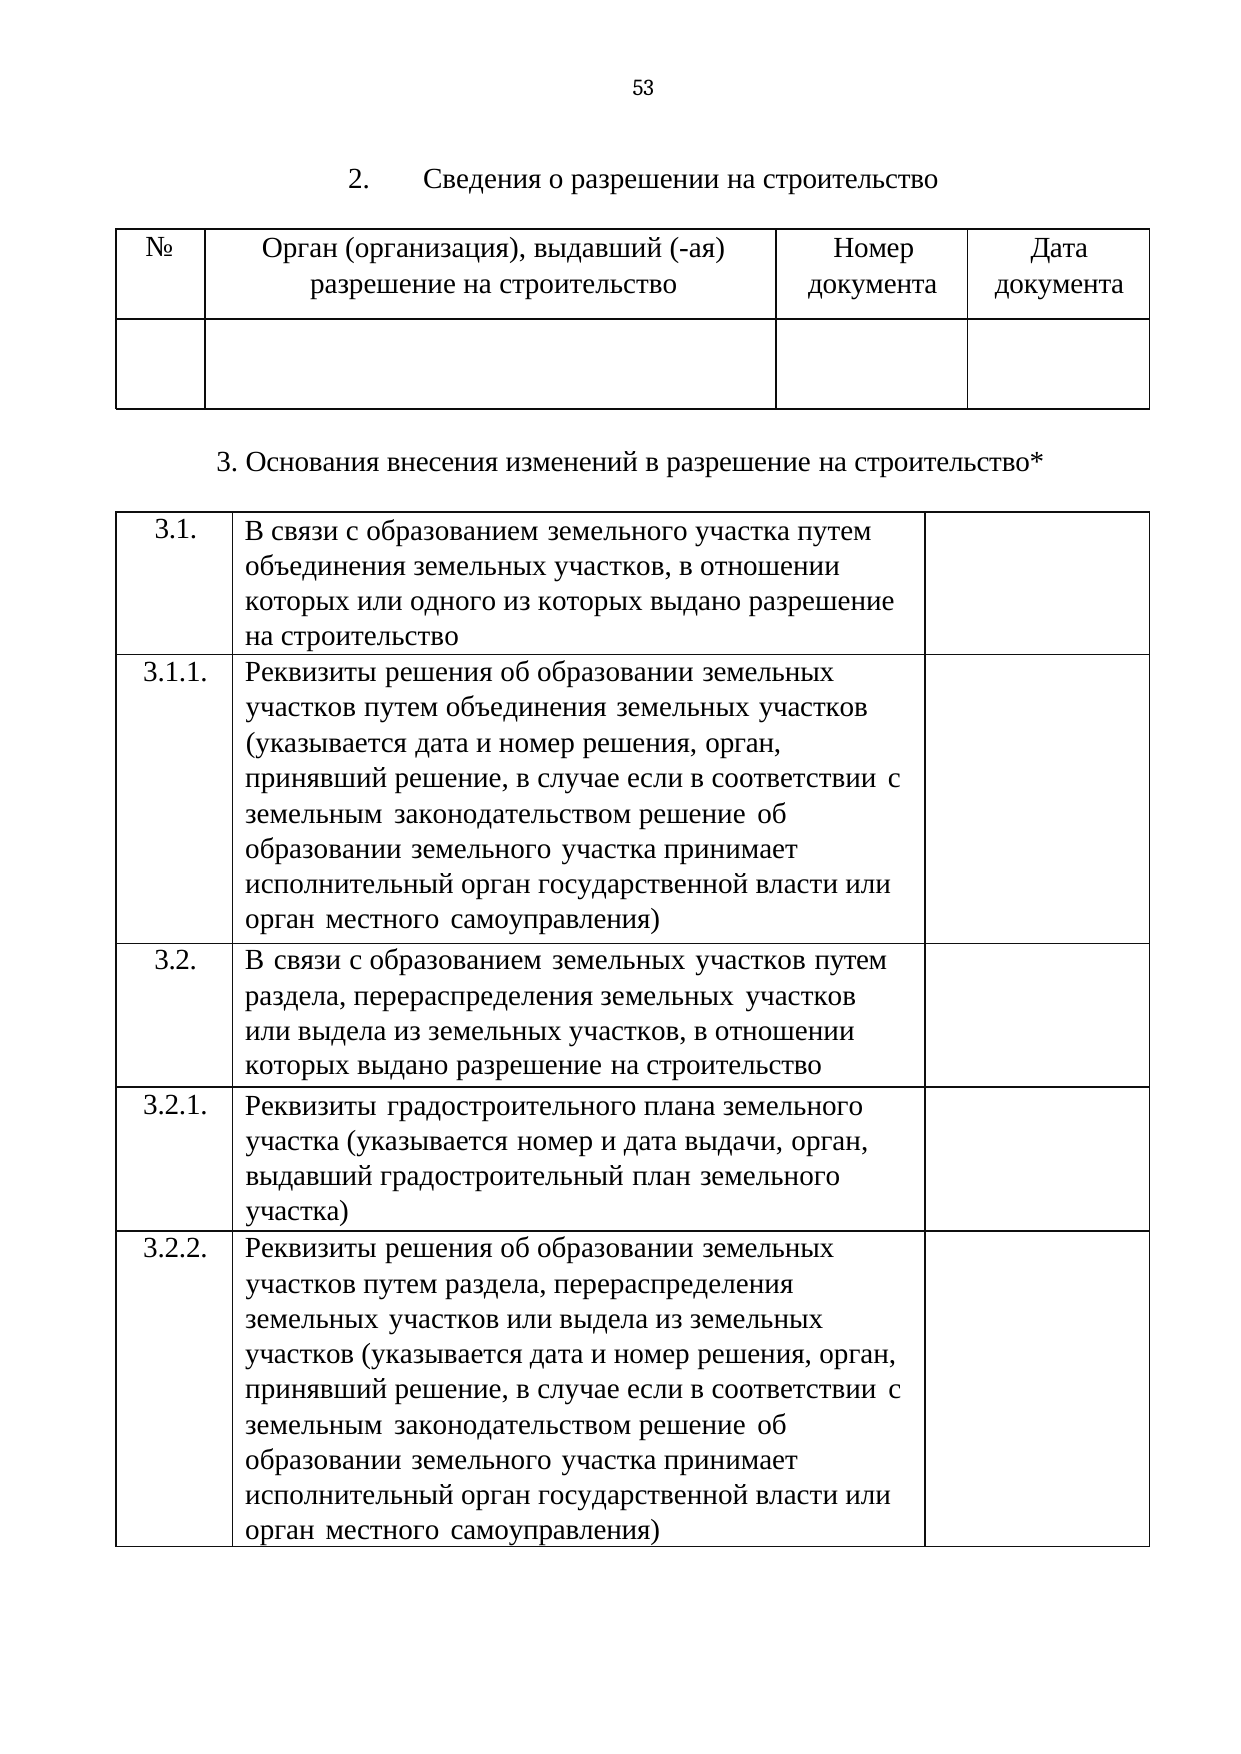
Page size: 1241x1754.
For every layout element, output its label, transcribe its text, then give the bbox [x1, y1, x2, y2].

table_header В связи с образованием земельного участка путем объединения земельных участков, в отношении которых или одного из которых выдано разрешение на строительство [233, 513, 924, 653]
table_cell [777, 320, 967, 408]
table_cell [117, 320, 204, 408]
table_cell 3.2. [117, 944, 232, 1086]
table_cell В связи с образованием земельных участков путем раздела, перераспределения земельных участков или выдела из земельных участков, в отношении которых выдано разрешение на строительство [233, 944, 924, 1086]
table_header Орган (организация), выдавший (-ая) разрешение на строительство [206, 230, 775, 318]
list Сведения о разрешении на строительство [104, 161, 1182, 195]
table_cell Реквизиты решения об образовании земельных участков путем раздела, перераспределения земельных участков или выдела из земельных участков (указывается дата и номер решения, орган, принявший решение, в случае если в соответствии с земельным законодательством решение об образовании земельного участка принимает исполнительный орган государственной власти или орган местного самоуправления) [233, 1232, 924, 1546]
table_cell Реквизиты градостроительного плана земельного участка (указывается номер и дата выдачи, орган, выдавший градостроительный план земельного участка) [233, 1088, 924, 1230]
table_header 3.1. [117, 513, 232, 653]
table_cell 3.1.1. [117, 655, 232, 942]
table_cell [968, 320, 1149, 408]
table_cell [926, 944, 1149, 1086]
table_cell [926, 655, 1149, 942]
table_cell [926, 1088, 1149, 1230]
table_cell [926, 1232, 1149, 1546]
table_cell [206, 320, 775, 408]
table_cell 3.2.2. [117, 1232, 232, 1546]
table_header [926, 513, 1149, 653]
table_cell Реквизиты решения об образовании земельных участков путем объединения земельных участков (указывается дата и номер решения, орган, принявший решение, в случае если в соответствии с земельным законодательством решение об образовании земельного участка принимает исполнительный орган государственной власти или орган местного самоуправления) [233, 655, 924, 942]
table_header Дата документа [968, 230, 1149, 318]
list Основания внесения изменений в разрешение на строительство* [216, 444, 1182, 477]
table_header Номер документа [777, 230, 967, 318]
table_header № [117, 230, 204, 318]
table_cell 3.2.1. [117, 1088, 232, 1230]
